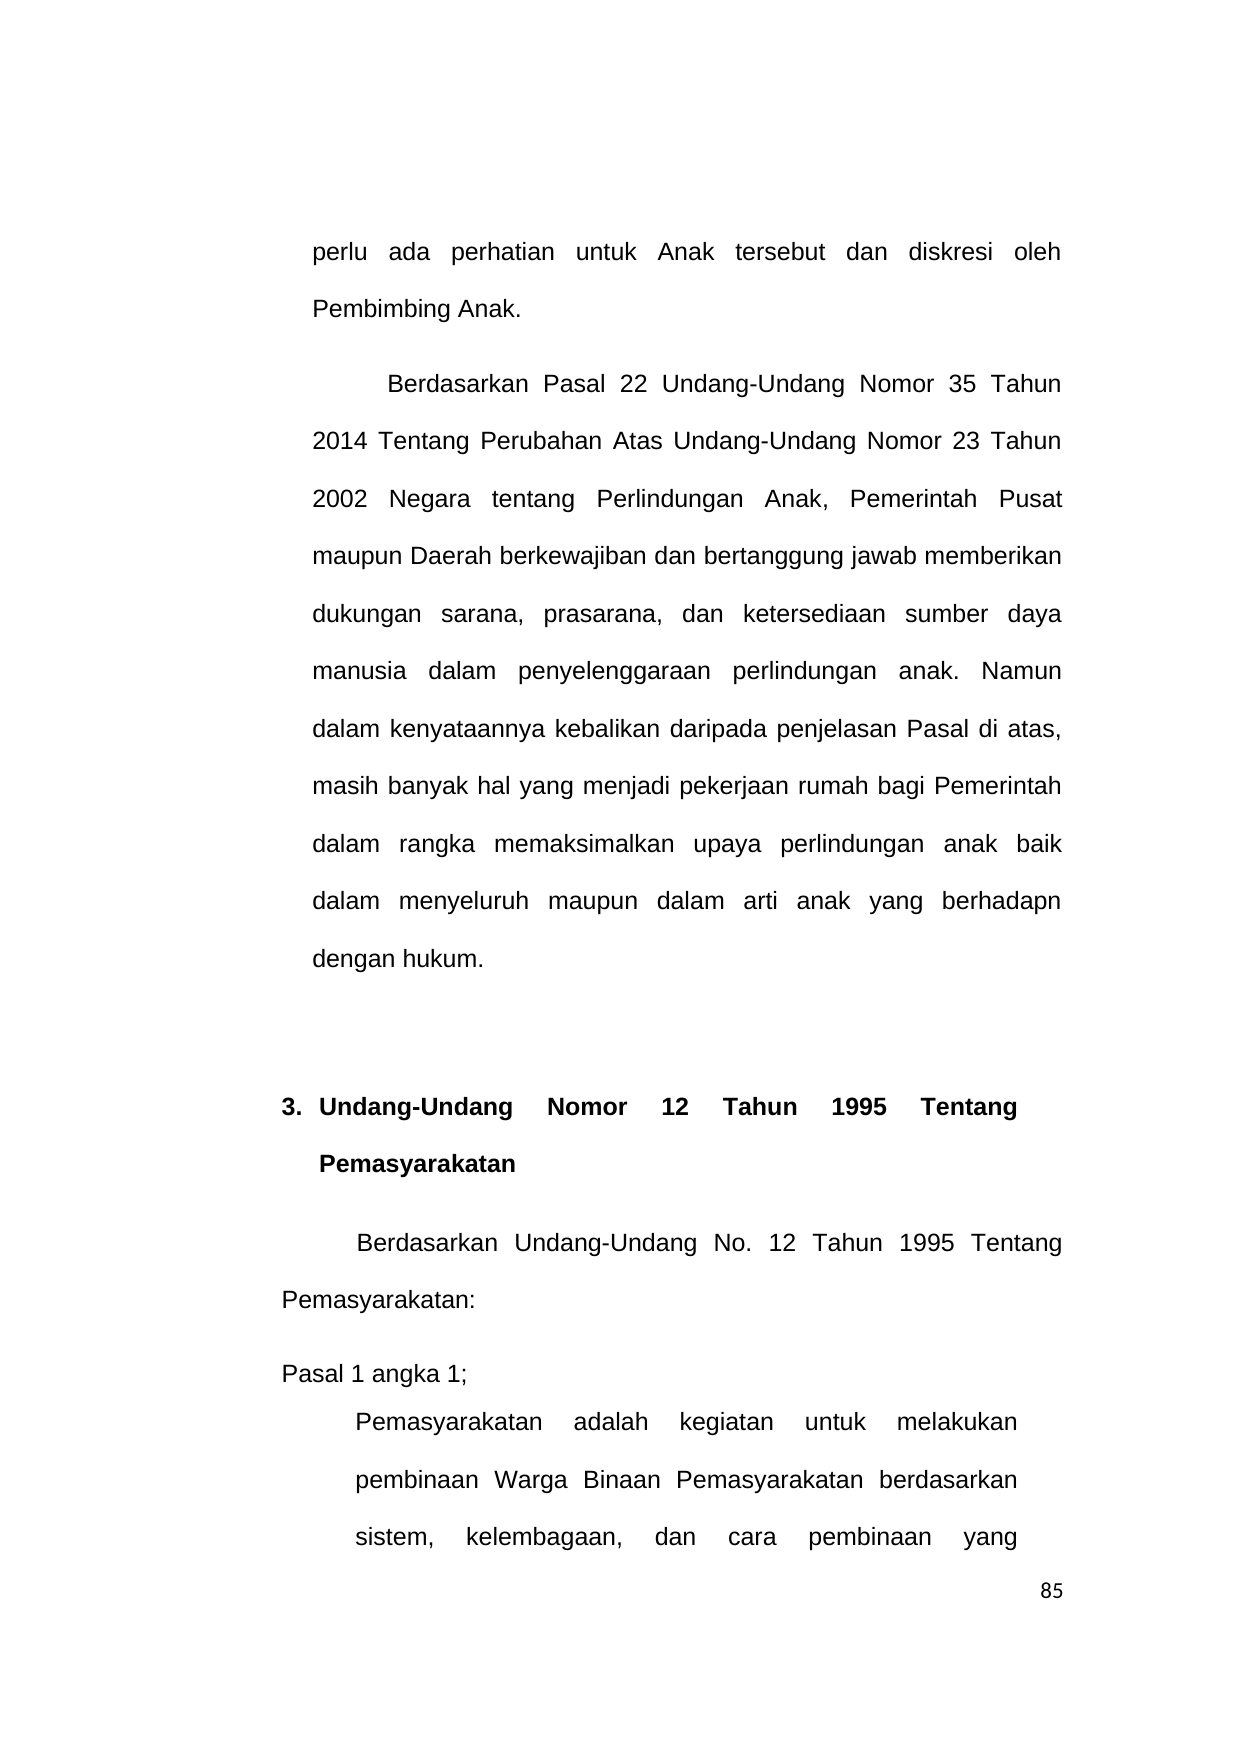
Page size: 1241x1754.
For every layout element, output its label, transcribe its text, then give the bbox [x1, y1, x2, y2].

text Pasal 1 angka 1; [281, 1359, 1018, 1388]
list Undang-Undang Nomor 12 Tahun 1995 Tentang Pemasyarakatan [281, 1092, 1018, 1178]
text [355, 1407, 1018, 1551]
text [312, 237, 1063, 323]
text Berdasarkan Undang-Undang No. 12 Tahun 1995 Tentang Pemasyarakatan: [281, 1228, 1063, 1314]
text Berdasarkan Pasal 22 Undang-Undang Nomor 35 Tahun 2014 Tentang Perubahan Atas Undang-Undang Nomor 23 Tahun 2002 Negara tentang Perlindungan Anak, Pemerintah Pusat maupun Daerah berkewajiban dan bertanggung jawab memberikan dukungan sarana, prasarana, dan ketersediaan sumber daya manusia dalam penyelenggaraan perlindungan anak. Namun dalam kenyataannya kebalikan daripada penjelasan Pasal di atas, masih banyak hal yang menjadi pekerjaan rumah bagi Pemerintah dalam rangka memaksimalkan upaya perlindungan anak baik dalam menyeluruh maupun dalam arti anak yang berhadapn dengan hukum. [312, 369, 1063, 972]
